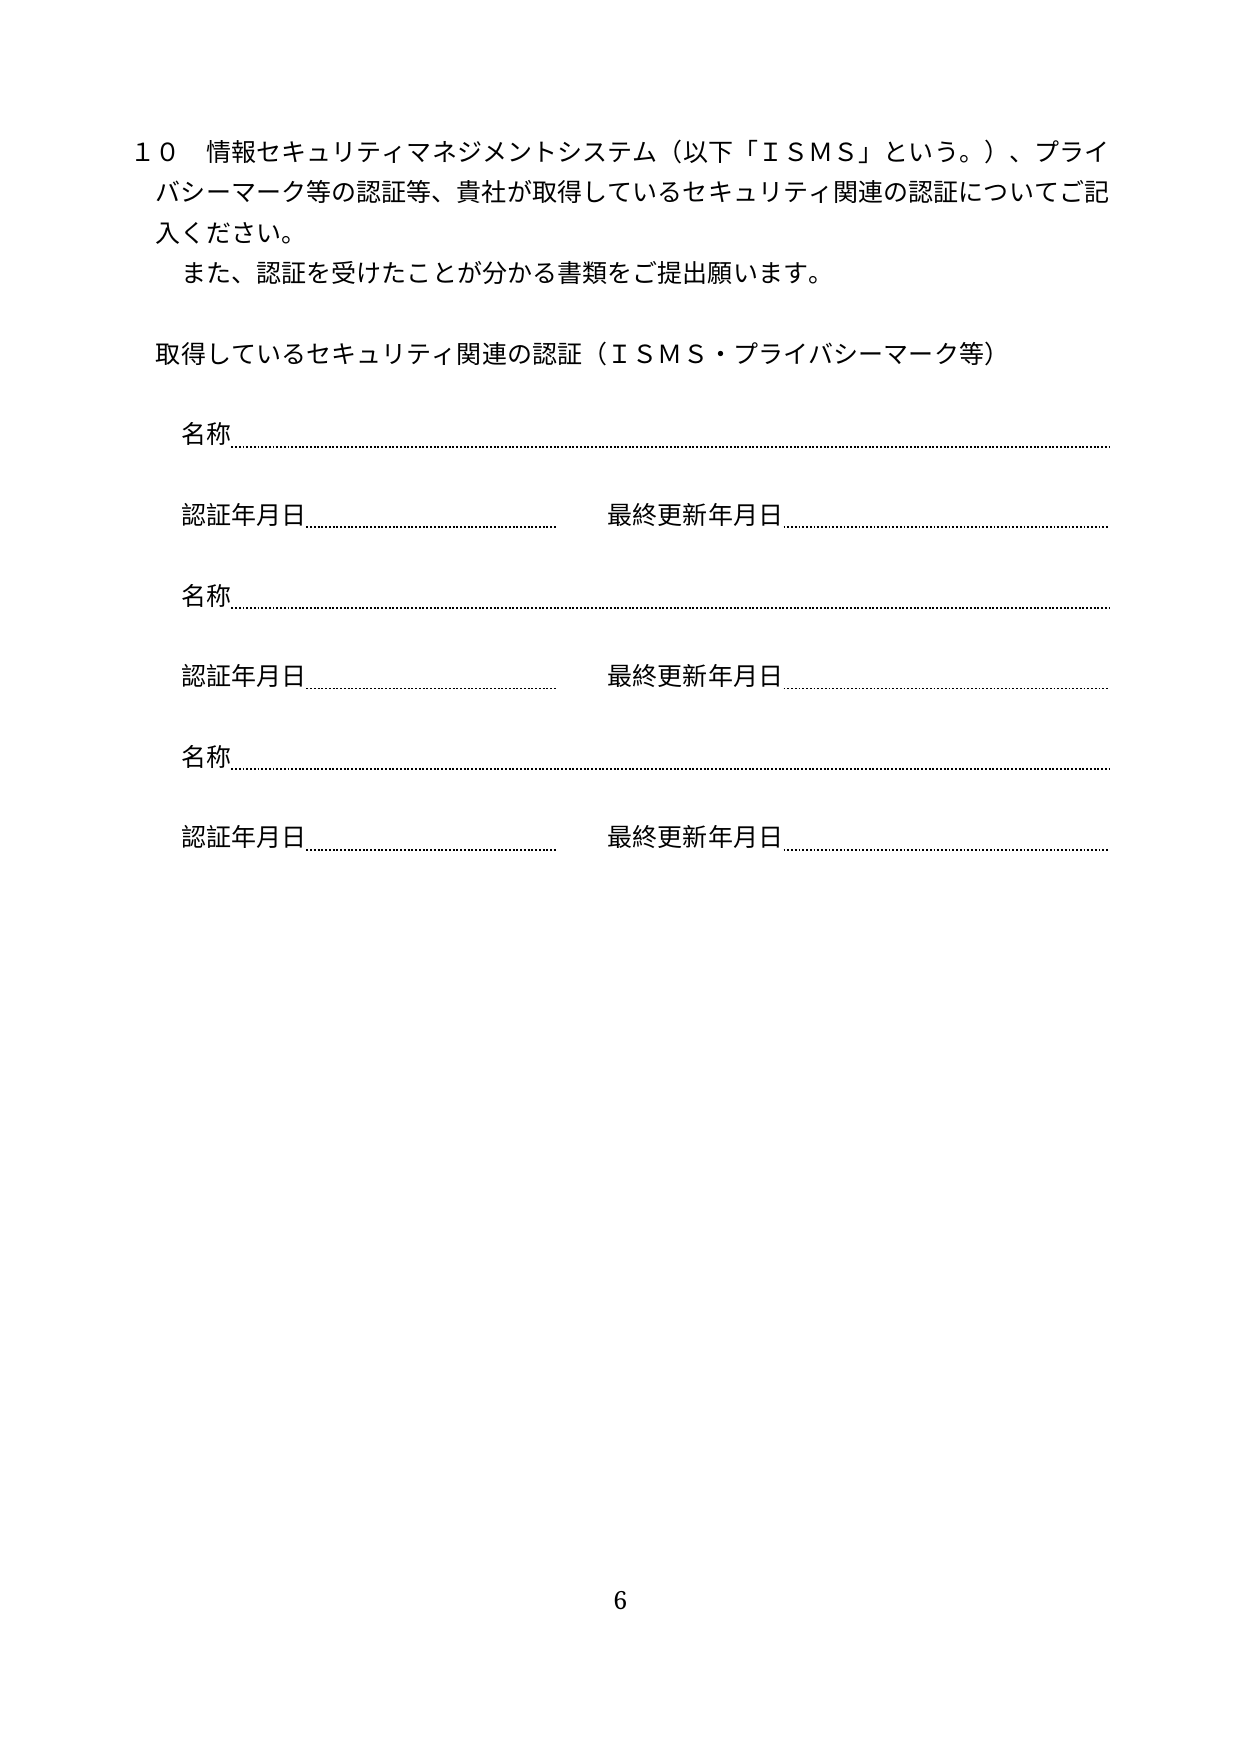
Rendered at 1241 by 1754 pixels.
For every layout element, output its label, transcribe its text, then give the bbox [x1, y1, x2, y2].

text 認証年月日 最終更新年月日 [131, 654, 1109, 695]
text １０ 情報セキュリティマネジメントシステム（以下「ＩＳＭＳ」という。）、プライバシーマーク等の認証等、貴社が取得しているセキュリティ関連の認証についてご記入ください。 [131, 131, 1109, 251]
text 名称 [131, 735, 1109, 776]
text 認証年月日 最終更新年月日 [131, 816, 1109, 856]
text また、認証を受けたことが分かる書類をご提出願います。 [131, 251, 1109, 292]
text 名称 [131, 574, 1109, 614]
text 取得しているセキュリティ関連の認証（ＩＳＭＳ・プライバシーマーク等） [131, 332, 1109, 372]
text 認証年月日 最終更新年月日 [131, 493, 1109, 534]
text 名称 [131, 413, 1109, 453]
